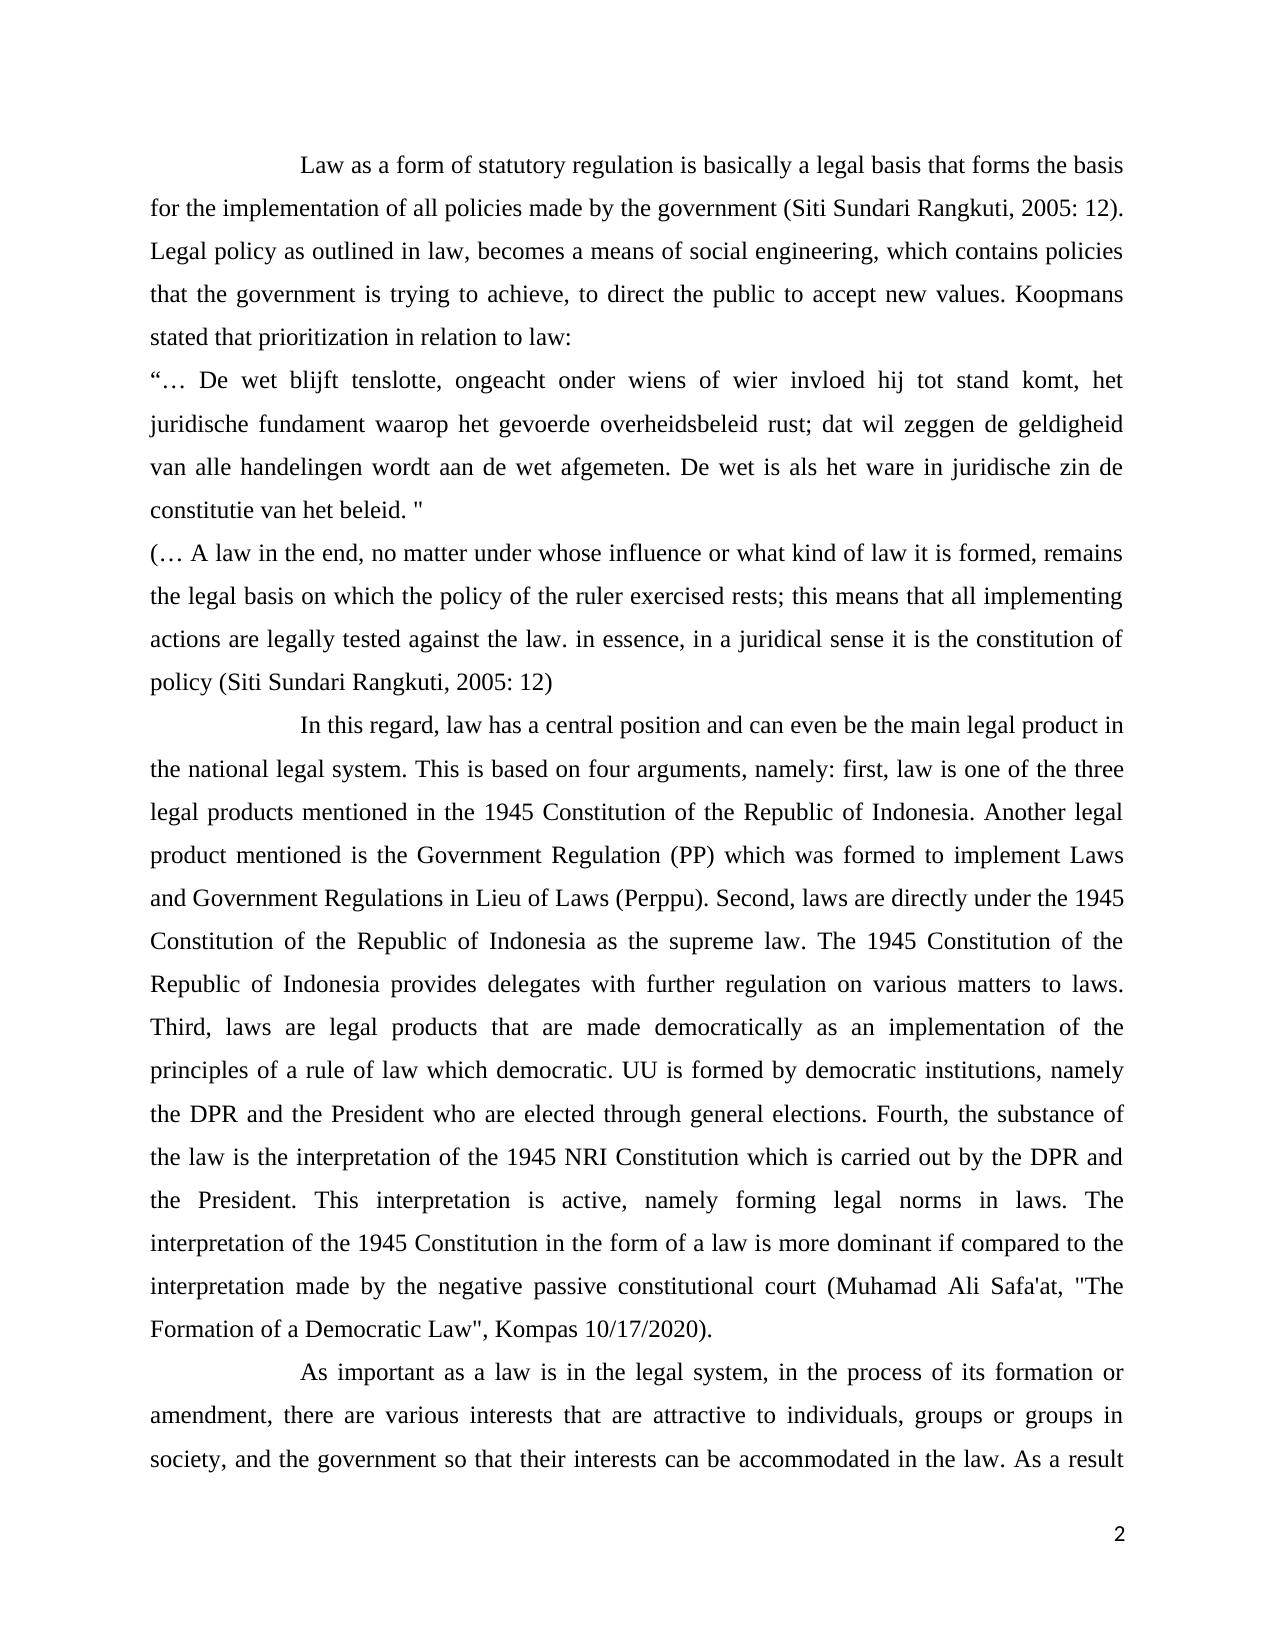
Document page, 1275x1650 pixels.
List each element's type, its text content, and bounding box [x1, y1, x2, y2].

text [150, 1357, 1125, 1472]
text In this regard, law has a central position and can even be the main legal product in the national legal system. This is based on four arguments, namely: first, law is one of the three legal products mentioned in the 1945 Constitution of the Republic of Indonesia. Another legal product mentioned is the Government Regulation (PP) which was formed to implement Laws and Government Regulations in Lieu of Laws (Perppu). Second, laws are directly under the 1945 Constitution of the Republic of Indonesia as the supreme law. The 1945 Constitution of the Republic of Indonesia provides delegates with further regulation on various matters to laws. Third, laws are legal products that are made democratically as an implementation of the principles of a rule of law which democratic. UU is formed by democratic institutions, namely the DPR and the President who are elected through general elections. Fourth, the substance of the law is the interpretation of the 1945 NRI Constitution which is carried out by the DPR and the President. This interpretation is active, namely forming legal norms in laws. The interpretation of the 1945 Constitution in the form of a law is more dominant if compared to the interpretation made by the negative passive constitutional court (Muhamad Ali Safa'at, "The Formation of a Democratic Law", Kompas 10/17/2020). [150, 711, 1125, 1343]
text Law as a form of statutory regulation is basically a legal basis that forms the basis for the implementation of all policies made by the government (Siti Sundari Rangkuti, 2005: 12). Legal policy as outlined in law, becomes a means of social engineering, which contains policies that the government is trying to achieve, to direct the public to accept new values. Koopmans stated that prioritization in relation to law: [150, 150, 1125, 351]
text (… A law in the end, no matter under whose influence or what kind of law it is formed, remains the legal basis on which the policy of the ruler exercised rests; this means that all implementing actions are legally tested against the law. in essence, in a juridical sense it is the constitution of policy (Siti Sundari Rangkuti, 2005: 12) [150, 538, 1125, 696]
text “… De wet blijft tenslotte, ongeacht onder wiens of wier invloed hij tot stand komt, het juridische fundament waarop het gevoerde overheidsbeleid rust; dat wil zeggen de geldigheid van alle handelingen wordt aan de wet afgemeten. De wet is als het ware in juridische zin de constitutie van het beleid. " [150, 366, 1125, 524]
